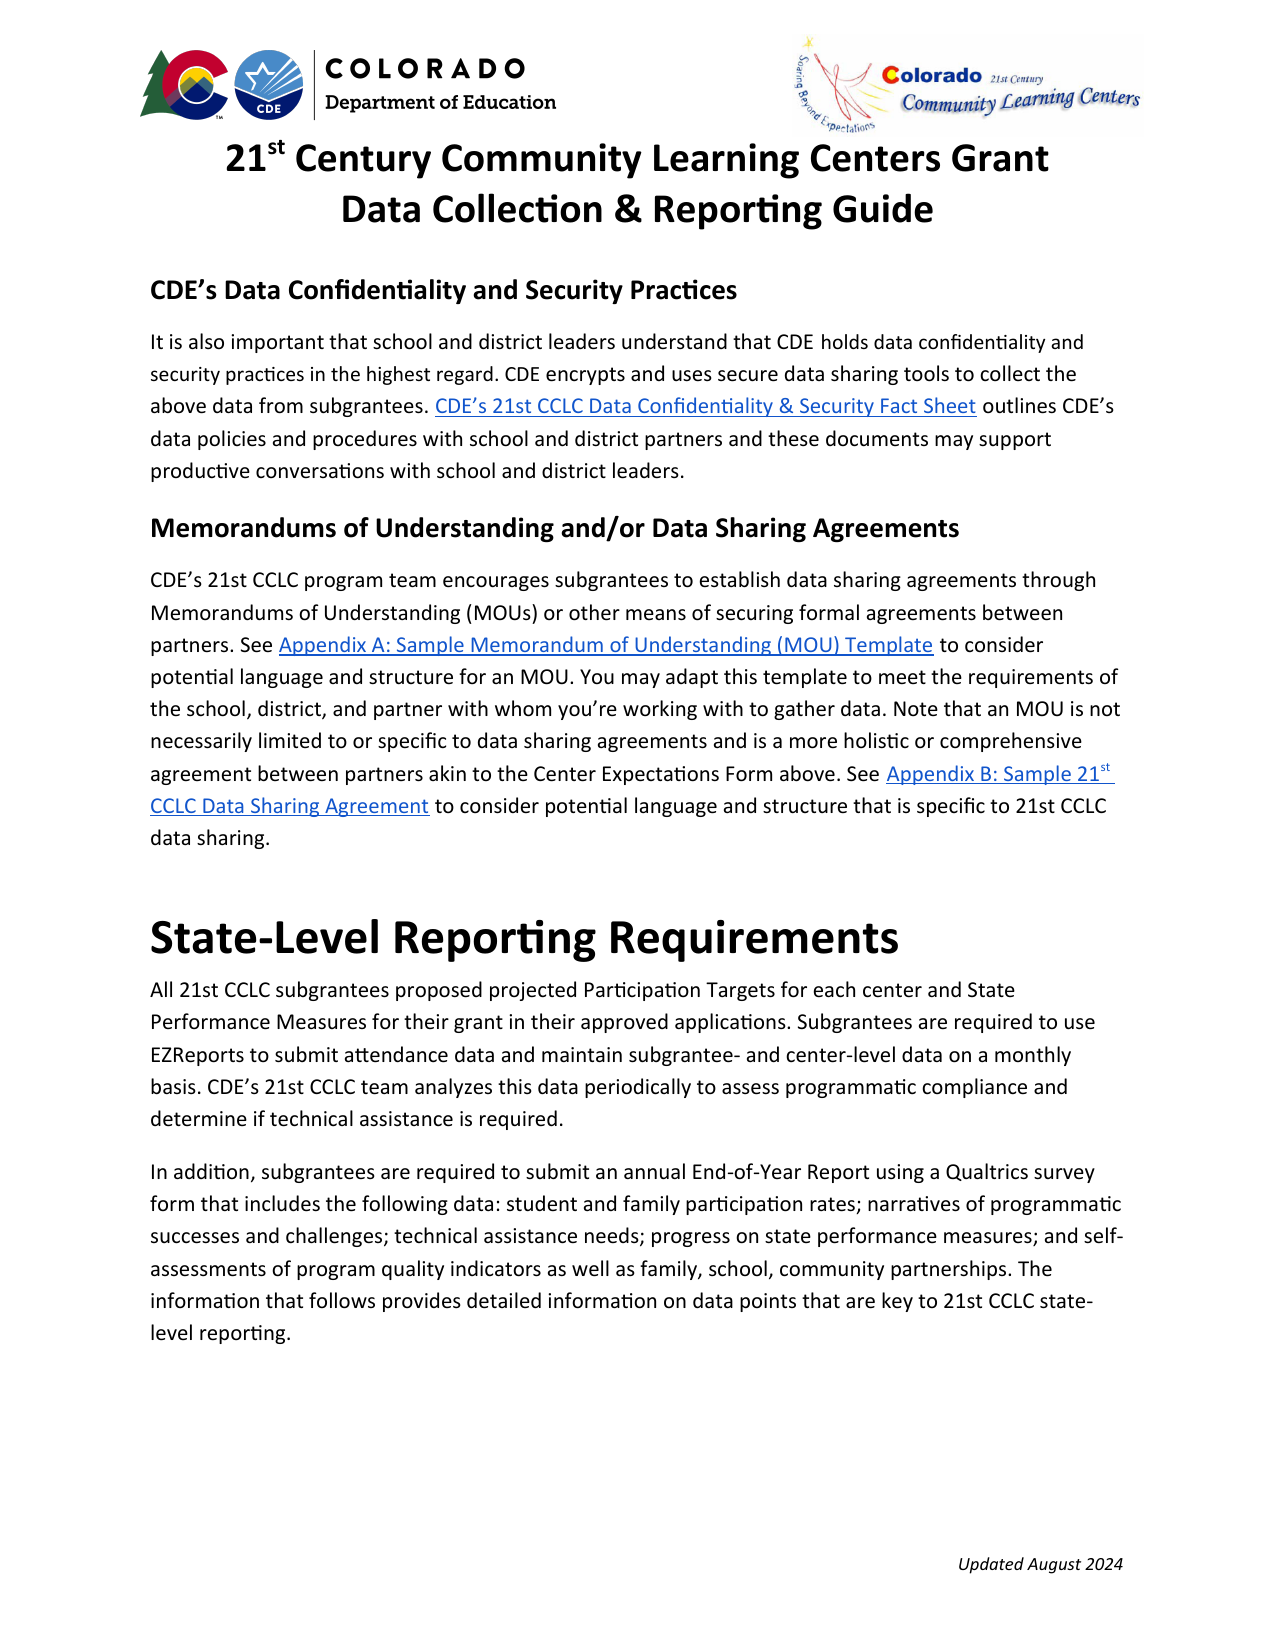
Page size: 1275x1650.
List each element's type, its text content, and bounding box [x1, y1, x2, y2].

subtitle State-Level Reporting Requirements [150, 905, 1125, 966]
picture [139, 50, 557, 121]
subtitle Memorandums of Understanding and/or Data Sharing Agreements [150, 509, 1125, 545]
text All 21st CCLC subgrantees proposed projected Participation Targets for each center and State Performance Measures for their grant in their approved applications. Subgrantees are required to use EZReports to submit attendance data and maintain subgrantee- and center-level data on a monthly basis. CDE’s 21st CCLC team analyzes this data periodically to assess programmatic compliance and determine if technical assistance is required. [150, 975, 1125, 1132]
text It is also important that school and district leaders understand that CDE holds data confidentiality and security practices in the highest regard. CDE encrypts and uses secure data sharing tools to collect the above data from subgrantees. CDE’s 21st CCLC Data Confidentiality & Security Fact Sheet outlines CDE’s data policies and procedures with school and district partners and these documents may support productive conversations with school and district leaders. [150, 327, 1125, 484]
picture [792, 34, 1145, 137]
subtitle CDE’s Data Confidentiality and Security Practices [150, 271, 1125, 306]
text CDE’s 21st CCLC program team encourages subgrantees to establish data sharing agreements through Memorandums of Understanding (MOUs) or other means of securing formal agreements between partners. See Appendix A: Sample Memorandum of Understanding (MOU) Template to consider potential language and structure for an MOU. You may adapt this template to meet the requirements of the school, district, and partner with whom you’re working with to gather data. Note that an MOU is not necessarily limited to or specific to data sharing agreements and is a more holistic or comprehensive agreement between partners akin to the Center Expectations Form above. See Appendix B: Sample 21st CCLC Data Sharing Agreement to consider potential language and structure that is specific to 21st CCLC data sharing. [150, 566, 1125, 851]
text In addition, subgrantees are required to submit an annual End-of-Year Report using a Qualtrics survey form that includes the following data: student and family participation rates; narratives of programmatic successes and challenges; technical assistance needs; progress on state performance measures; and self-assessments of program quality indicators as well as family, school, community partnerships. The information that follows provides detailed information on data points that are key to 21st CCLC state-level reporting. [150, 1157, 1125, 1346]
